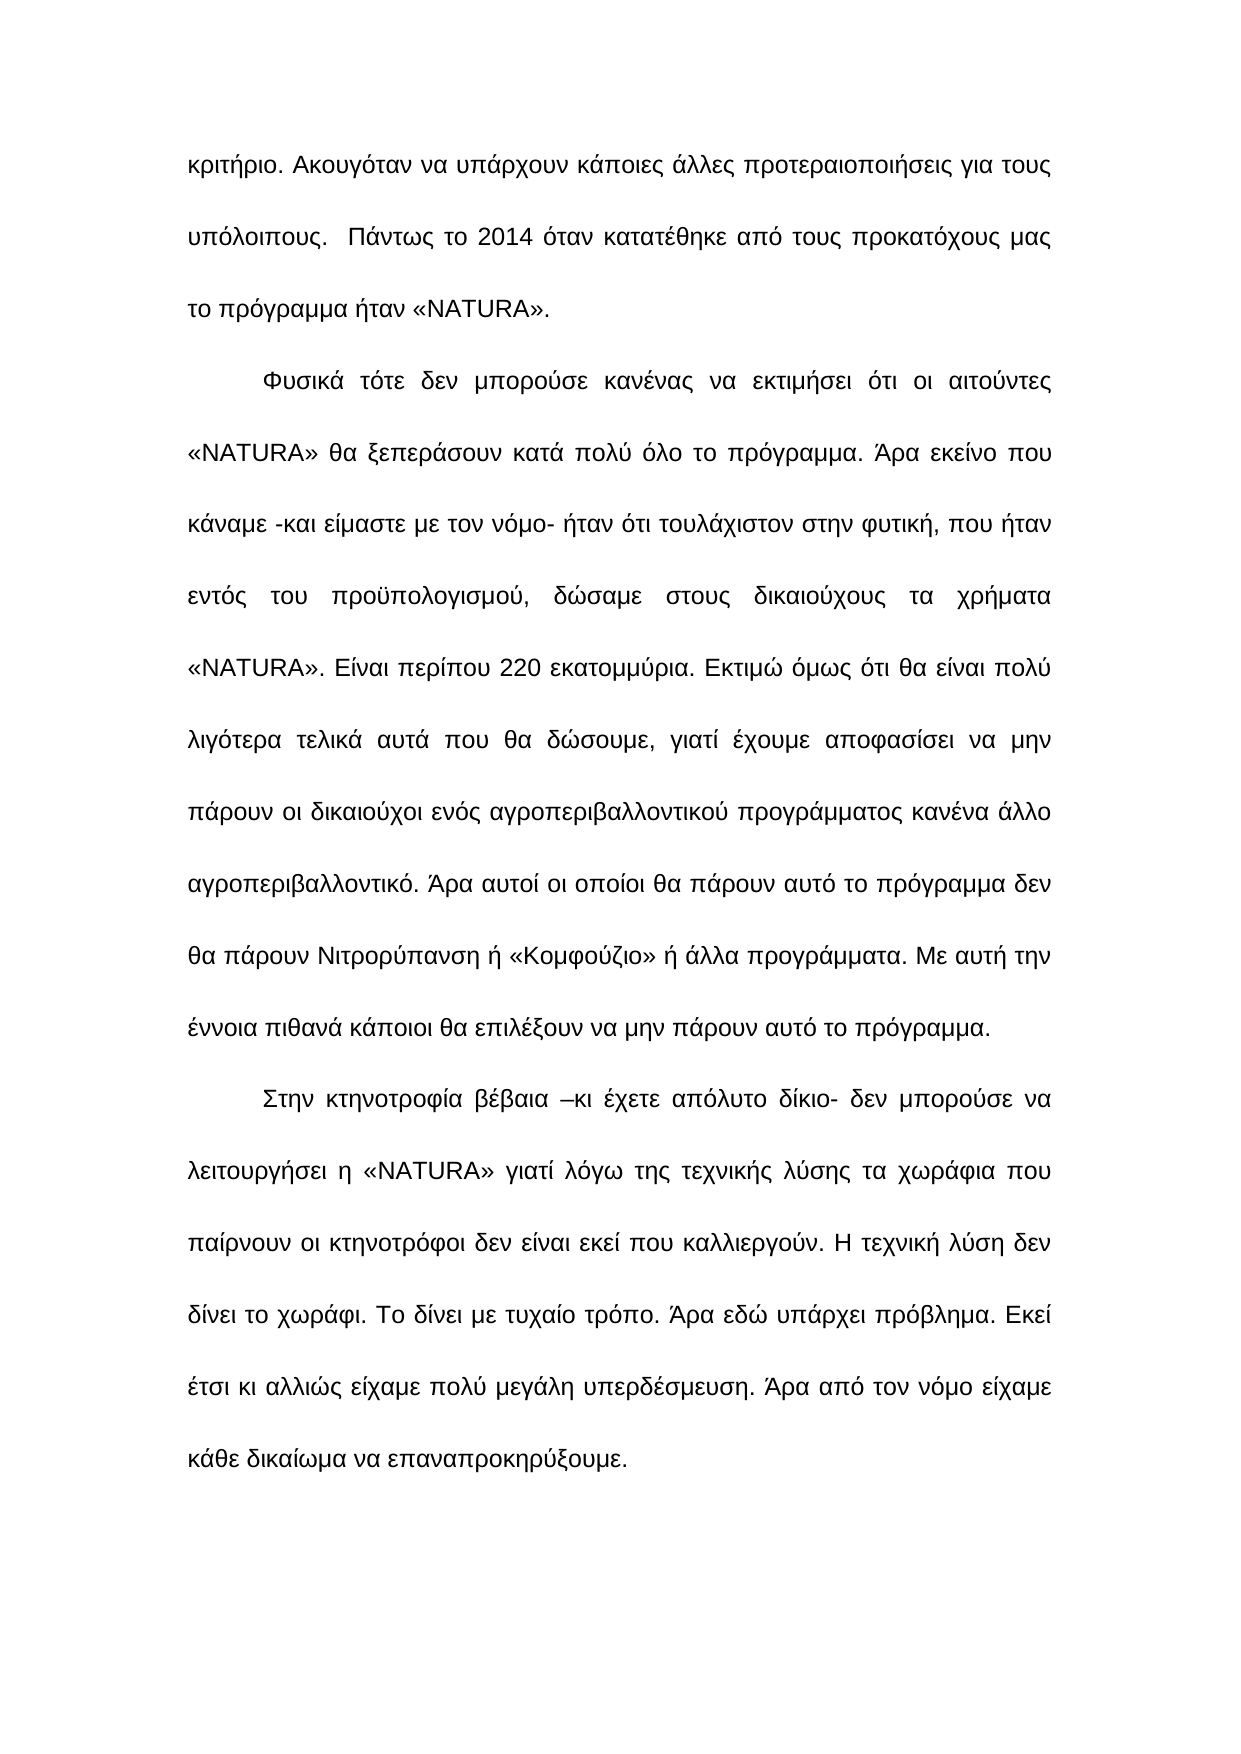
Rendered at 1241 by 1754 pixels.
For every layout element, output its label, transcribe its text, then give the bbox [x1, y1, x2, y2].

text Φυσικά τότε δεν μπορούσε κανένας να εκτιμήσει ότι οι αιτούντες «NATURA» θα ξεπεράσουν κατά πολύ όλο το πρόγραμμα. Άρα εκείνο που κάναμε -και είμαστε με τον νόμο- ήταν ότι τουλάχιστον στην φυτική, που ήταν εντός του προϋπολογισμού, δώσαμε στους δικαιούχους τα χρήματα «NATURA». Είναι περίπου 220 εκατομμύρια. Εκτιμώ όμως ότι θα είναι πολύ λιγότερα τελικά αυτά που θα δώσουμε, γιατί έχουμε αποφασίσει να μην πάρουν οι δικαιούχοι ενός αγροπεριβαλλοντικού προγράμματος κανένα άλλο αγροπεριβαλλοντικό. Άρα αυτοί οι οποίοι θα πάρουν αυτό το πρόγραμμα δεν θα πάρουν Νιτρορύπανση ή «Κομφούζιο» ή άλλα προγράμματα. Με αυτή την έννοια πιθανά κάποιοι θα επιλέξουν να μην πάρουν αυτό το πρόγραμμα. [187, 366, 1053, 1041]
text Στην κτηνοτροφία βέβαια –κι έχετε απόλυτο δίκιο- δεν μπορούσε να λειτουργήσει η «NATURA» γιατί λόγω της τεχνικής λύσης τα χωράφια που παίρνουν οι κτηνοτρόφοι δεν είναι εκεί που καλλιεργούν. Η τεχνική λύση δεν δίνει το χωράφι. Το δίνει με τυχαίο τρόπο. Άρα εδώ υπάρχει πρόβλημα. Εκεί έτσι κι αλλιώς είχαμε πολύ μεγάλη υπερδέσμευση. Άρα από τον νόμο είχαμε κάθε δικαίωμα να επαναπροκηρύξουμε. [187, 1084, 1053, 1472]
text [187, 150, 1053, 322]
